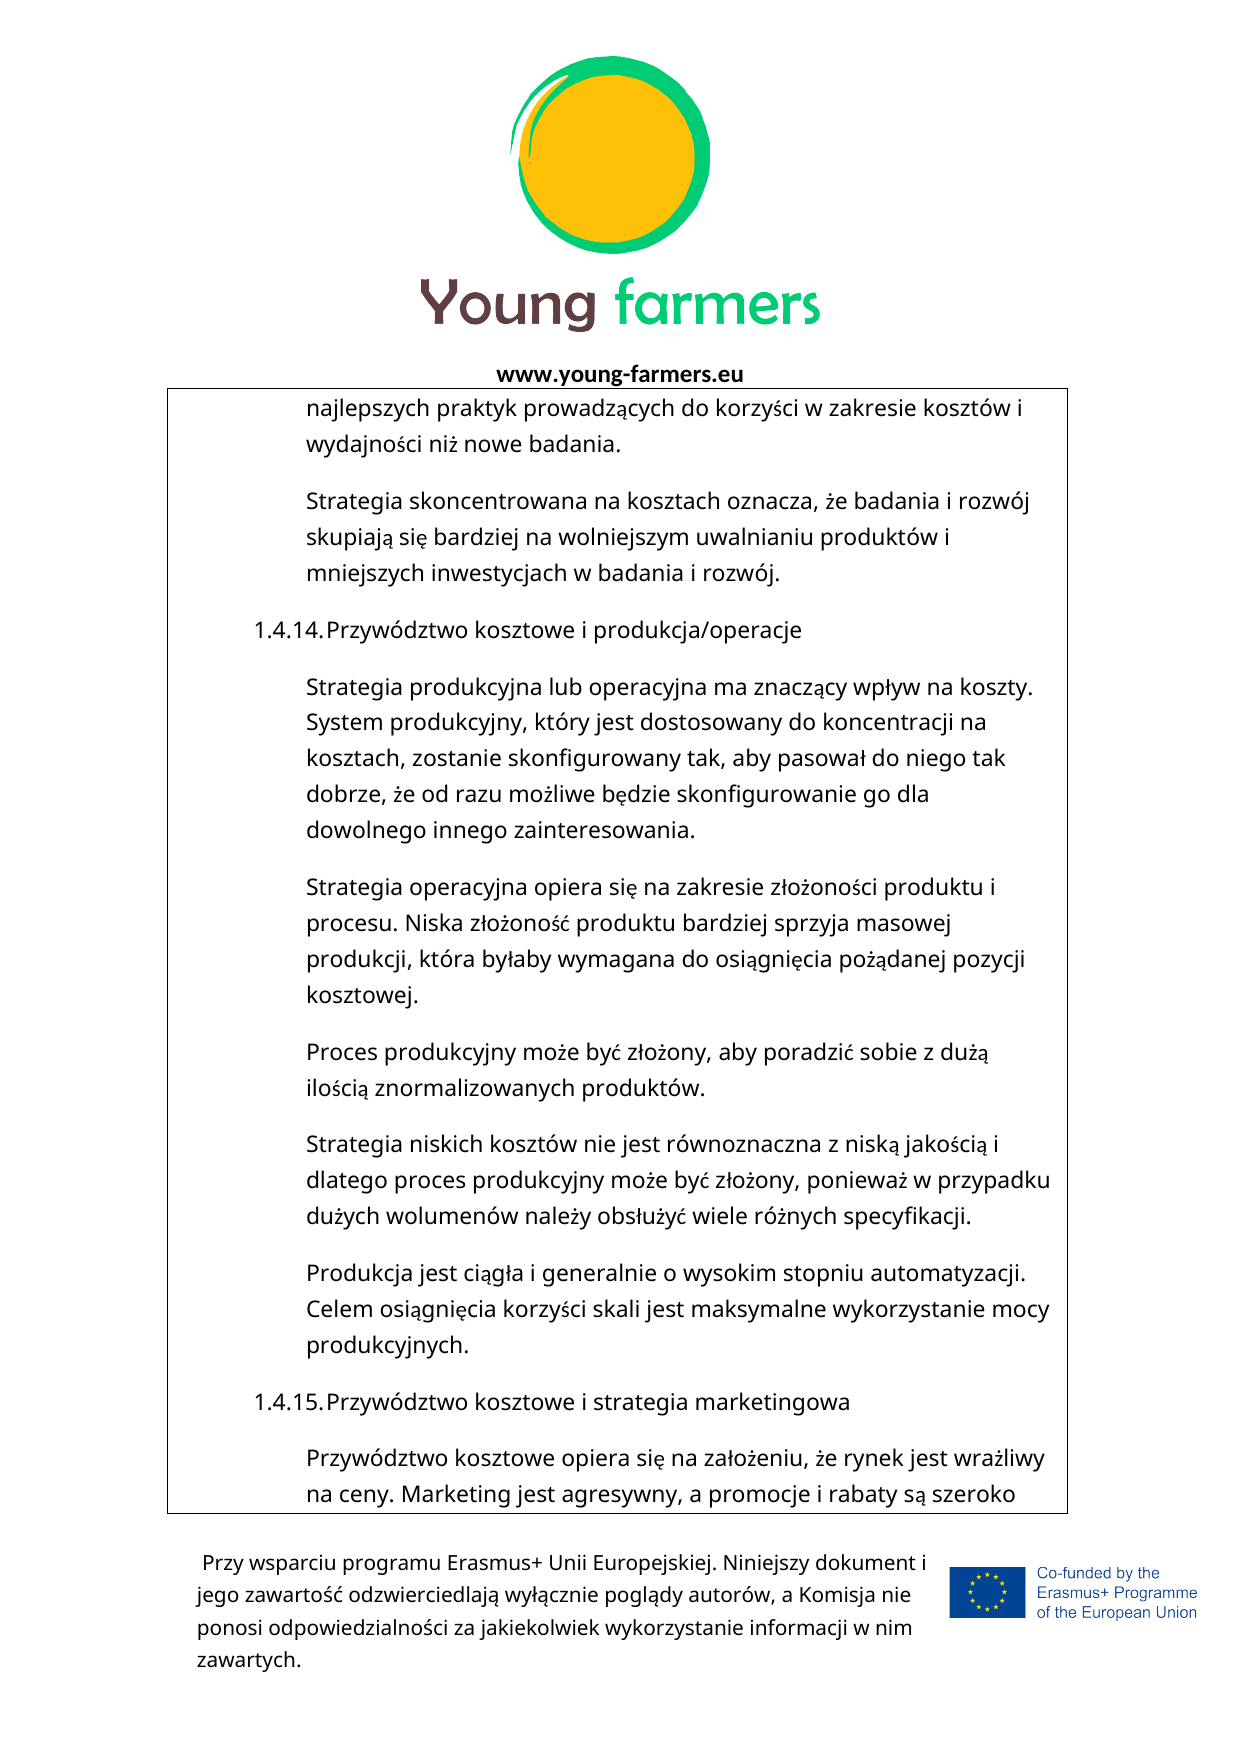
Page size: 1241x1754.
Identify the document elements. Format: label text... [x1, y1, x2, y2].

picture [413, 56, 828, 333]
picture [949, 1567, 1197, 1621]
